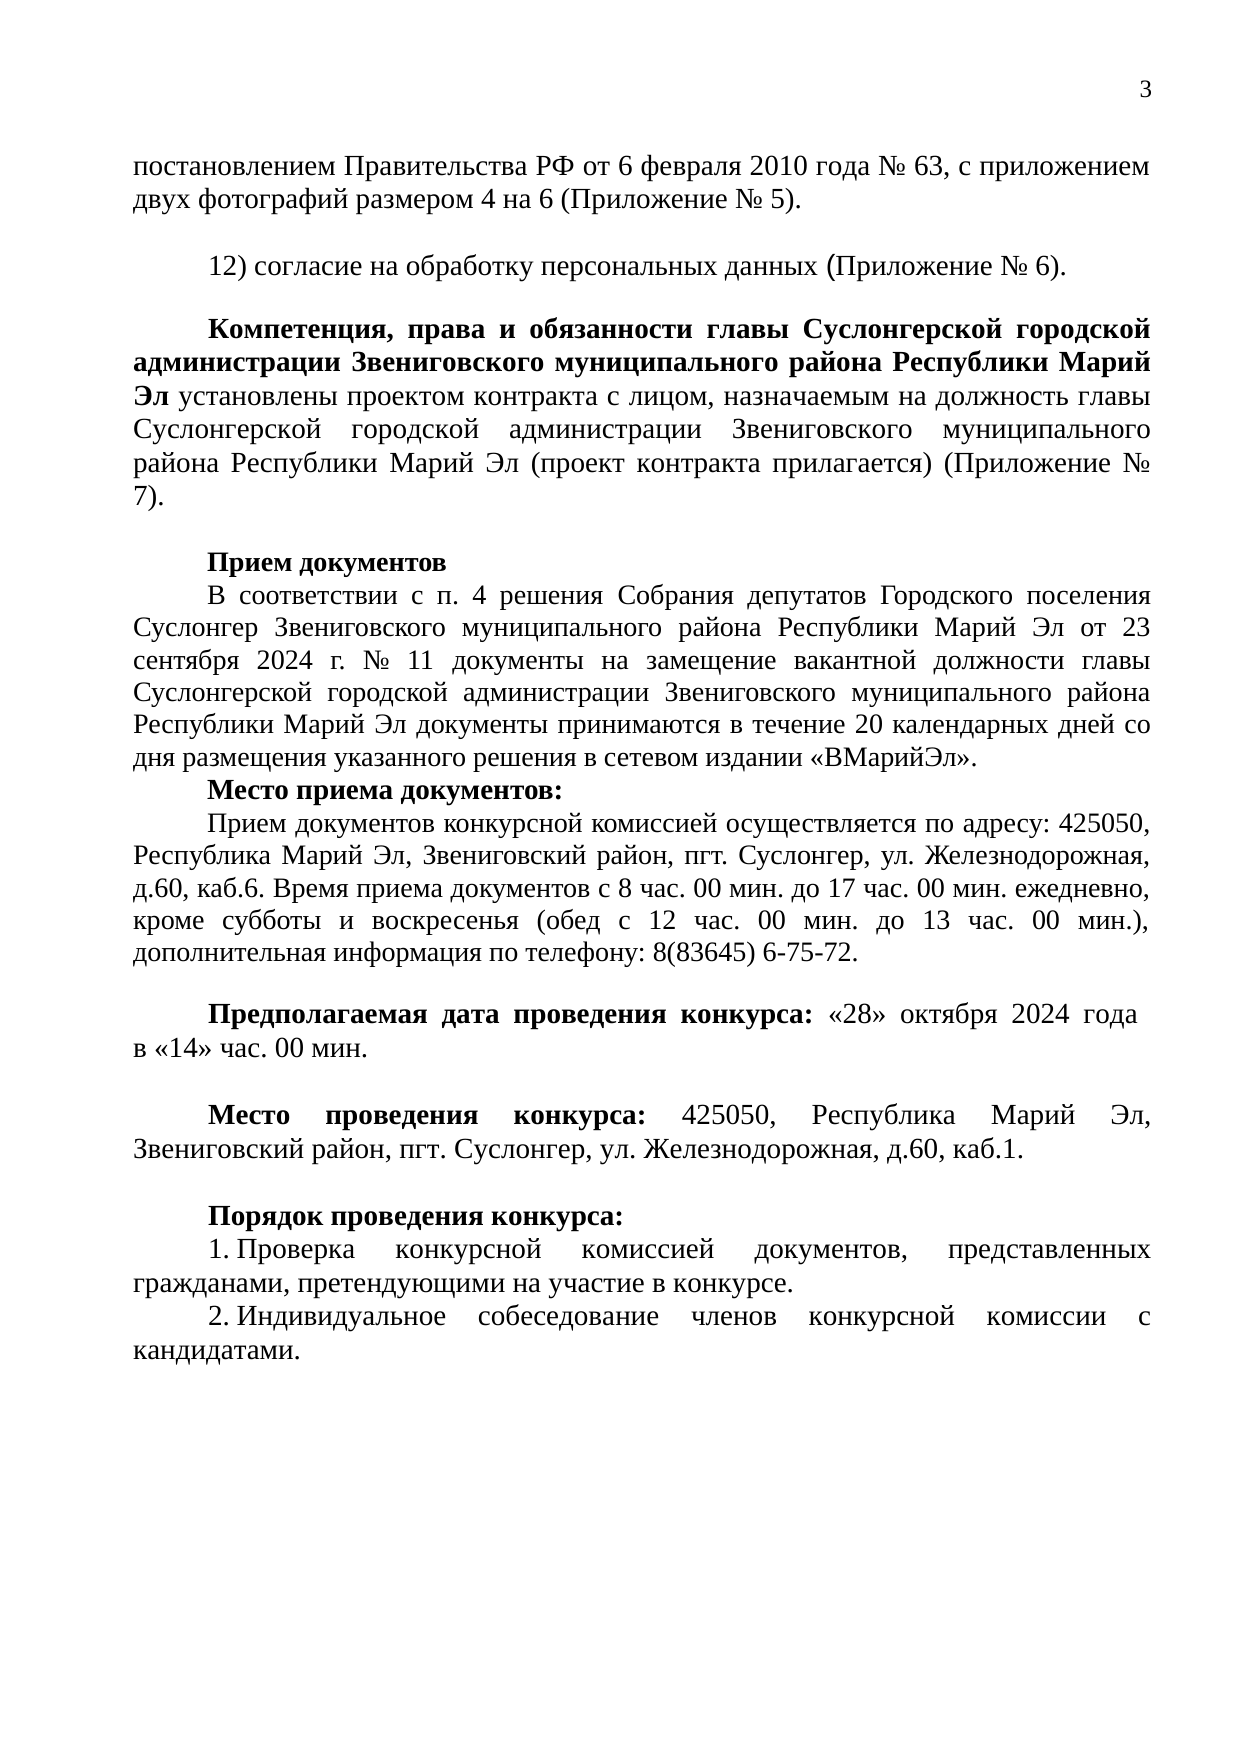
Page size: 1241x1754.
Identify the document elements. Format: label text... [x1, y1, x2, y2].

text Компетенция, права и обязанности главы Суслонгерской городской администрации Звениговского муниципального района Республики Марий Эл установлены проектом контракта с лицом, назначаемым на должность главы Суслонгерской городской администрации Звениговского муниципального района Республики Марий Эл (проект контракта прилагается) (Приложение № 7). [133, 311, 1152, 512]
text Место проведения конкурса: 425050, Республика Марий Эл, Звениговский район, пгт. Суслонгер, ул. Железнодорожная, д.60, каб.1. [133, 1097, 1152, 1164]
list Индивидуальное собеседование членов конкурсной комиссии с кандидатами. [133, 1298, 1152, 1366]
text Прием документов конкурсной комиссией осуществляется по адресу: 425050, Республика Марий Эл, Звениговский район, пгт. Суслонгер, ул. Железнодорожная, д.60, каб.6. Время приема документов с 8 час. 00 мин. до 17 час. 00 мин. ежедневно, кроме субботы и воскресенья (обед с 12 час. 00 мин. до 13 час. 00 мин.), дополнительная информация по телефону: 8(83645) 6-75-72. [133, 806, 1152, 968]
text Предполагаемая дата проведения конкурса: «28» октября 2024 года в «14» час. 00 мин. [133, 997, 1152, 1064]
text Порядок проведения конкурса: [133, 1198, 1152, 1231]
text В соответствии с п. 4 решения Собрания депутатов Городского поселения Суслонгер Звениговского муниципального района Республики Марий Эл от 23 сентября 2024 г. № 11 документы на замещение вакантной должности главы Суслонгерской городской администрации Звениговского муниципального района Республики Марий Эл документы принимаются в течение 20 календарных дней со дня размещения указанного решения в сетевом издании «ВМарийЭл». [133, 578, 1152, 772]
text Место приема документов: [133, 772, 1152, 806]
text 12) согласие на обработку персональных данных (Приложение № 6). [133, 248, 1152, 282]
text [133, 148, 1152, 215]
text Прием документов [133, 546, 1152, 578]
list Проверка конкурсной комиссией документов, представленных гражданами, претендующими на участие в конкурсе. [133, 1231, 1152, 1298]
